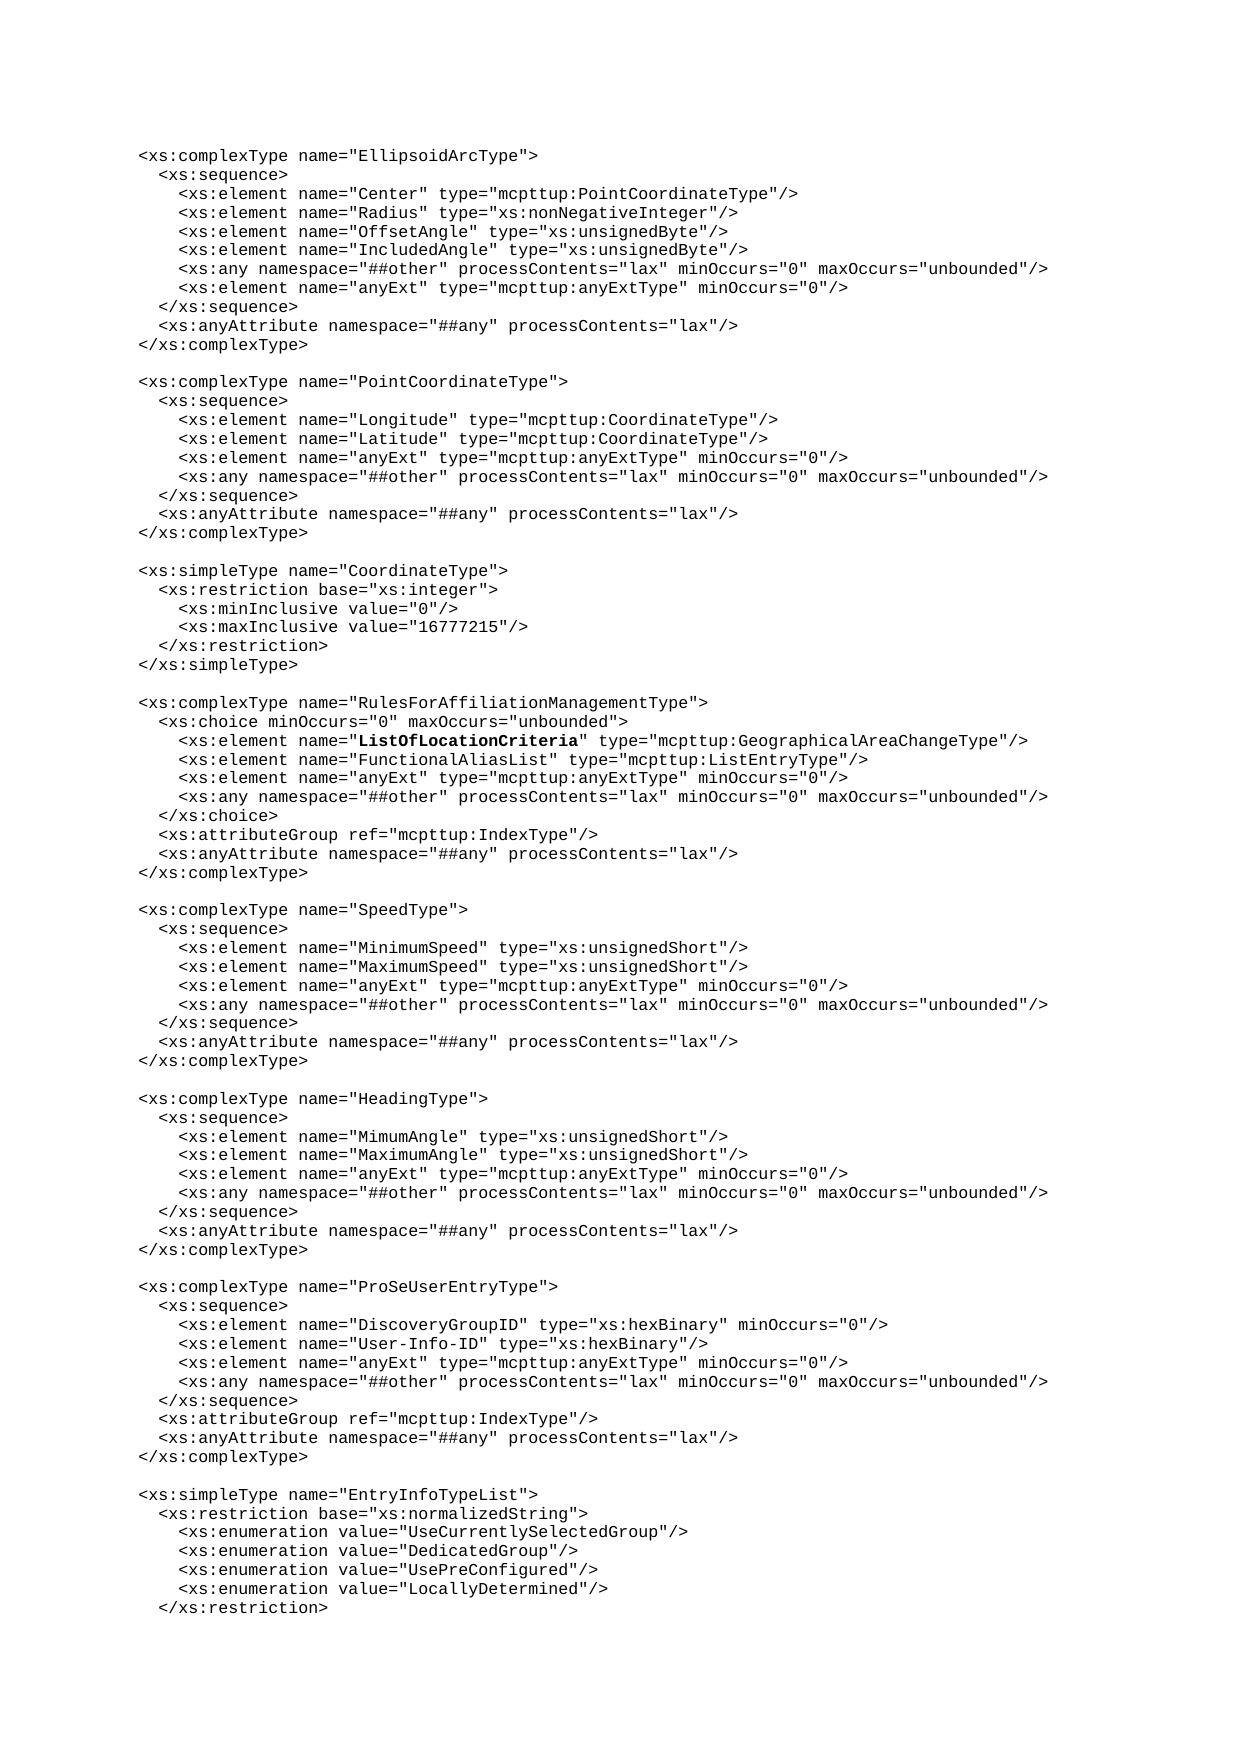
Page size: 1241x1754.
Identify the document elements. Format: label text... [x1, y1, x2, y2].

text <xs:element name="OffsetAngle" type="xs:unsignedByte"/> [118, 223, 1122, 242]
text <xs:element name="Latitude" type="mcpttup:CoordinateType"/> [118, 431, 1122, 449]
text <xs:sequence> [118, 167, 1122, 185]
text <xs:element name="MinimumSpeed" type="xs:unsignedShort"/> [118, 939, 1122, 958]
text <xs:any namespace="##other" processContents="lax" minOccurs="0" maxOccurs="unbounded"/> [118, 1185, 1122, 1203]
text </xs:sequence> [118, 487, 1122, 506]
text <xs:element name="ListOfLocationCriteria" type="mcpttup:GeographicalAreaChangeType"/> [118, 732, 1122, 751]
text <xs:restriction base="xs:normalizedString"> [118, 1505, 1122, 1524]
text <xs:enumeration value="LocallyDetermined"/> [118, 1581, 1122, 1599]
text </xs:complexType> [118, 1241, 1122, 1260]
text <xs:any namespace="##other" processContents="lax" minOccurs="0" maxOccurs="unbounded"/> [118, 261, 1122, 280]
text </xs:restriction> [118, 1599, 1122, 1618]
text <xs:sequence> [118, 921, 1122, 939]
text <xs:element name="anyExt" type="mcpttup:anyExtType" minOccurs="0"/> [118, 1166, 1122, 1185]
text </xs:complexType> [118, 525, 1122, 544]
text <xs:element name="MaximumAngle" type="xs:unsignedShort"/> [118, 1147, 1122, 1166]
text <xs:element name="FunctionalAliasList" type="mcpttup:ListEntryType"/> [118, 751, 1122, 770]
text <xs:simpleType name="EntryInfoTypeList"> [118, 1486, 1122, 1505]
text </xs:complexType> [118, 336, 1122, 355]
text <xs:complexType name="RulesForAffiliationManagementType"> [118, 694, 1122, 713]
text </xs:sequence> [118, 1015, 1122, 1034]
text <xs:anyAttribute namespace="##any" processContents="lax"/> [118, 1222, 1122, 1241]
text <xs:simpleType name="CoordinateType"> [118, 562, 1122, 581]
text </xs:restriction> [118, 638, 1122, 657]
text </xs:simpleType> [118, 657, 1122, 676]
text <xs:complexType name="PointCoordinateType"> [118, 374, 1122, 393]
text </xs:choice> [118, 808, 1122, 826]
text <xs:sequence> [118, 1298, 1122, 1317]
text </xs:complexType> [118, 864, 1122, 883]
text </xs:sequence> [118, 1203, 1122, 1222]
text <xs:enumeration value="UseCurrentlySelectedGroup"/> [118, 1524, 1122, 1543]
text <xs:sequence> [118, 393, 1122, 412]
text <xs:attributeGroup ref="mcpttup:IndexType"/> [118, 1411, 1122, 1430]
text <xs:any namespace="##other" processContents="lax" minOccurs="0" maxOccurs="unbounded"/> [118, 789, 1122, 808]
text <xs:element name="anyExt" type="mcpttup:anyExtType" minOccurs="0"/> [118, 1354, 1122, 1373]
text <xs:complexType name="ProSeUserEntryType"> [118, 1279, 1122, 1298]
text </xs:complexType> [118, 1449, 1122, 1467]
text <xs:minInclusive value="0"/> [118, 600, 1122, 619]
text <xs:enumeration value="UsePreConfigured"/> [118, 1562, 1122, 1581]
text <xs:anyAttribute namespace="##any" processContents="lax"/> [118, 506, 1122, 525]
text <xs:element name="MaximumSpeed" type="xs:unsignedShort"/> [118, 958, 1122, 977]
text <xs:anyAttribute namespace="##any" processContents="lax"/> [118, 1034, 1122, 1053]
text <xs:any namespace="##other" processContents="lax" minOccurs="0" maxOccurs="unbounded"/> [118, 1373, 1122, 1392]
text </xs:complexType> [118, 1053, 1122, 1072]
text <xs:element name="anyExt" type="mcpttup:anyExtType" minOccurs="0"/> [118, 977, 1122, 996]
text <xs:element name="anyExt" type="mcpttup:anyExtType" minOccurs="0"/> [118, 770, 1122, 789]
text <xs:any namespace="##other" processContents="lax" minOccurs="0" maxOccurs="unbounded"/> [118, 468, 1122, 487]
text <xs:enumeration value="DedicatedGroup"/> [118, 1543, 1122, 1562]
text <xs:anyAttribute namespace="##any" processContents="lax"/> [118, 1430, 1122, 1449]
text <xs:element name="Radius" type="xs:nonNegativeInteger"/> [118, 204, 1122, 223]
text <xs:anyAttribute namespace="##any" processContents="lax"/> [118, 845, 1122, 864]
text <xs:restriction base="xs:integer"> [118, 581, 1122, 600]
text <xs:element name="IncludedAngle" type="xs:unsignedByte"/> [118, 242, 1122, 261]
text <xs:anyAttribute namespace="##any" processContents="lax"/> [118, 317, 1122, 336]
text <xs:complexType name="SpeedType"> [118, 902, 1122, 921]
text <xs:element name="MimumAngle" type="xs:unsignedShort"/> [118, 1128, 1122, 1147]
text <xs:element name="anyExt" type="mcpttup:anyExtType" minOccurs="0"/> [118, 449, 1122, 468]
text <xs:element name="User-Info-ID" type="xs:hexBinary"/> [118, 1336, 1122, 1354]
text <xs:attributeGroup ref="mcpttup:IndexType"/> [118, 826, 1122, 845]
text <xs:element name="Longitude" type="mcpttup:CoordinateType"/> [118, 412, 1122, 431]
text </xs:sequence> [118, 1392, 1122, 1411]
text <xs:complexType name="HeadingType"> [118, 1090, 1122, 1109]
text <xs:complexType name="EllipsoidArcType"> [118, 148, 1122, 167]
text </xs:sequence> [118, 298, 1122, 317]
text <xs:maxInclusive value="16777215"/> [118, 619, 1122, 638]
text <xs:element name="Center" type="mcpttup:PointCoordinateType"/> [118, 185, 1122, 204]
text <xs:any namespace="##other" processContents="lax" minOccurs="0" maxOccurs="unbounded"/> [118, 996, 1122, 1015]
text <xs:choice minOccurs="0" maxOccurs="unbounded"> [118, 713, 1122, 732]
text <xs:element name="anyExt" type="mcpttup:anyExtType" minOccurs="0"/> [118, 280, 1122, 298]
text <xs:sequence> [118, 1109, 1122, 1128]
text <xs:element name="DiscoveryGroupID" type="xs:hexBinary" minOccurs="0"/> [118, 1317, 1122, 1336]
